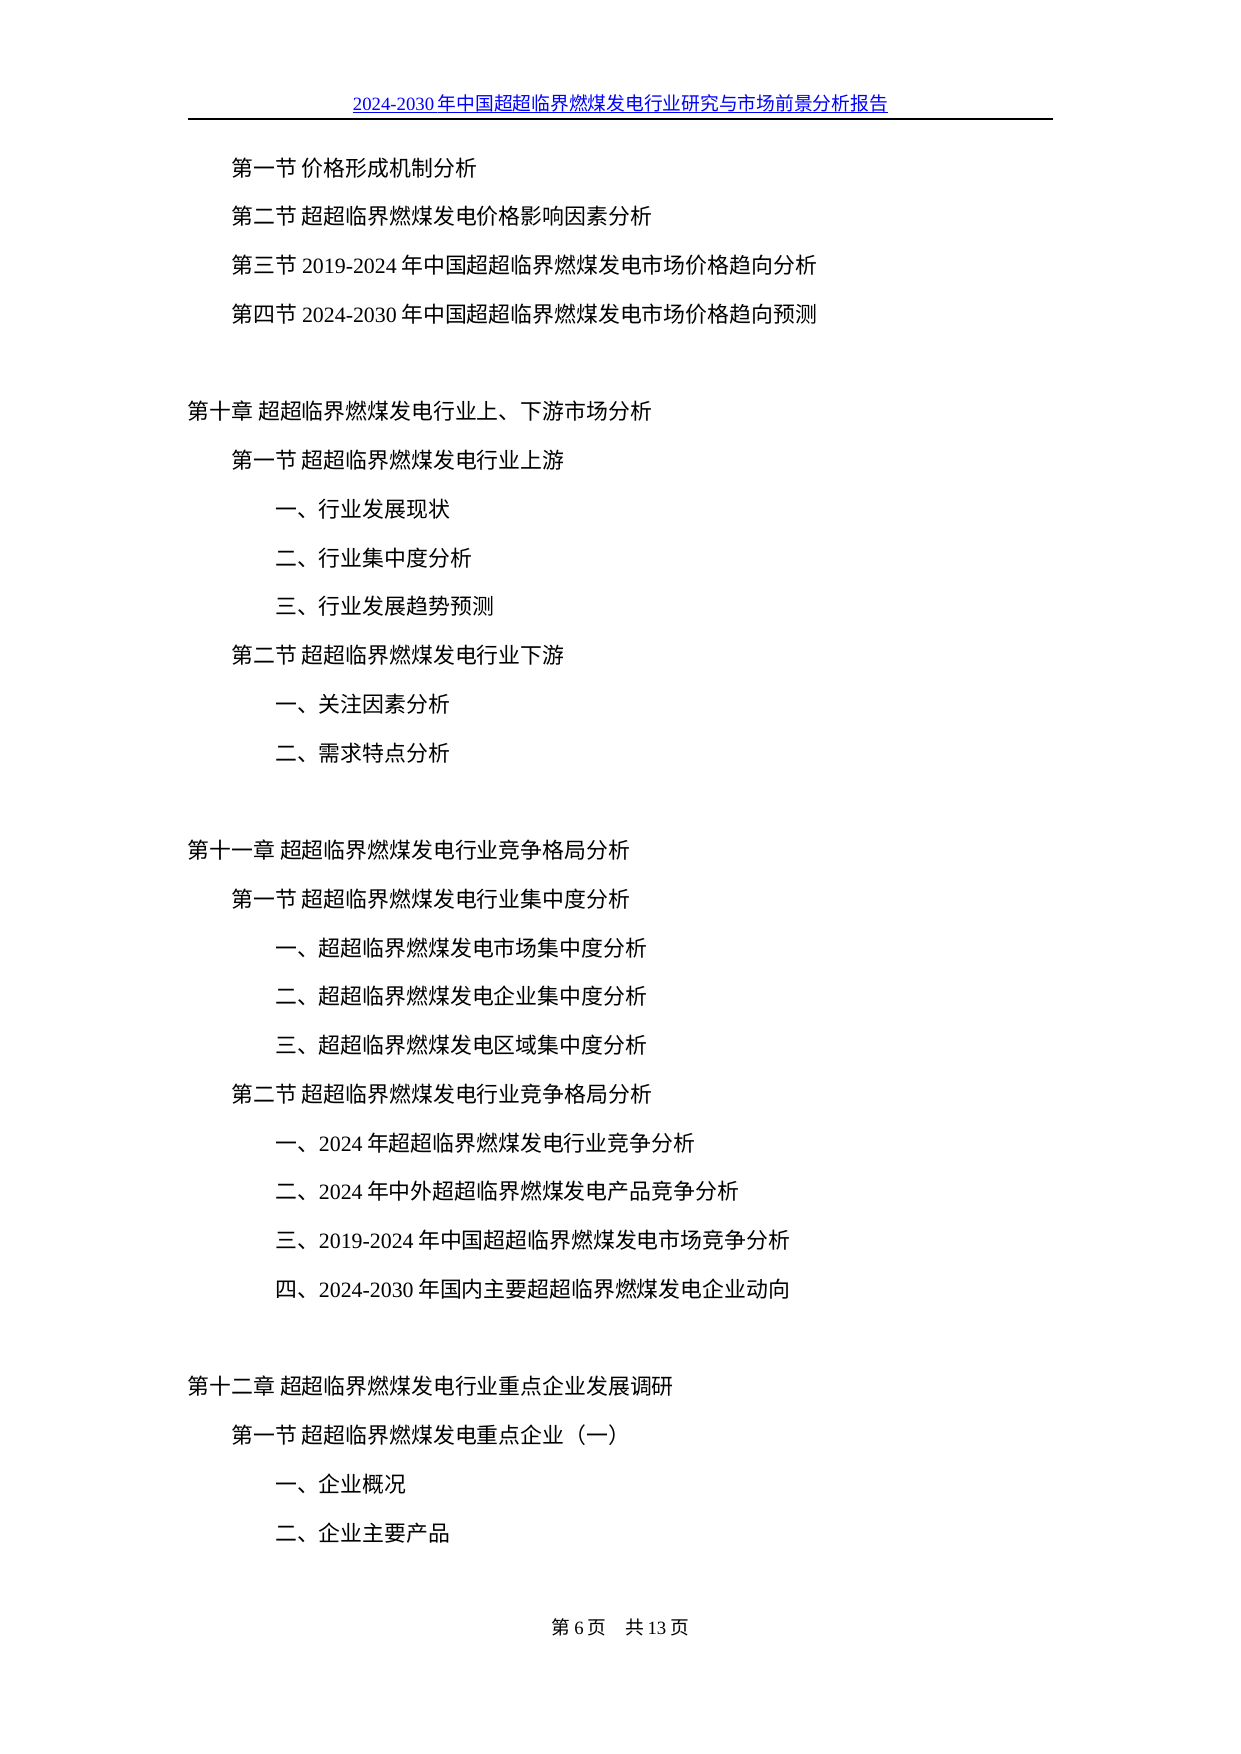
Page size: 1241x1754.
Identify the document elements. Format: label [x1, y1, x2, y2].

text [187, 150, 1053, 1548]
